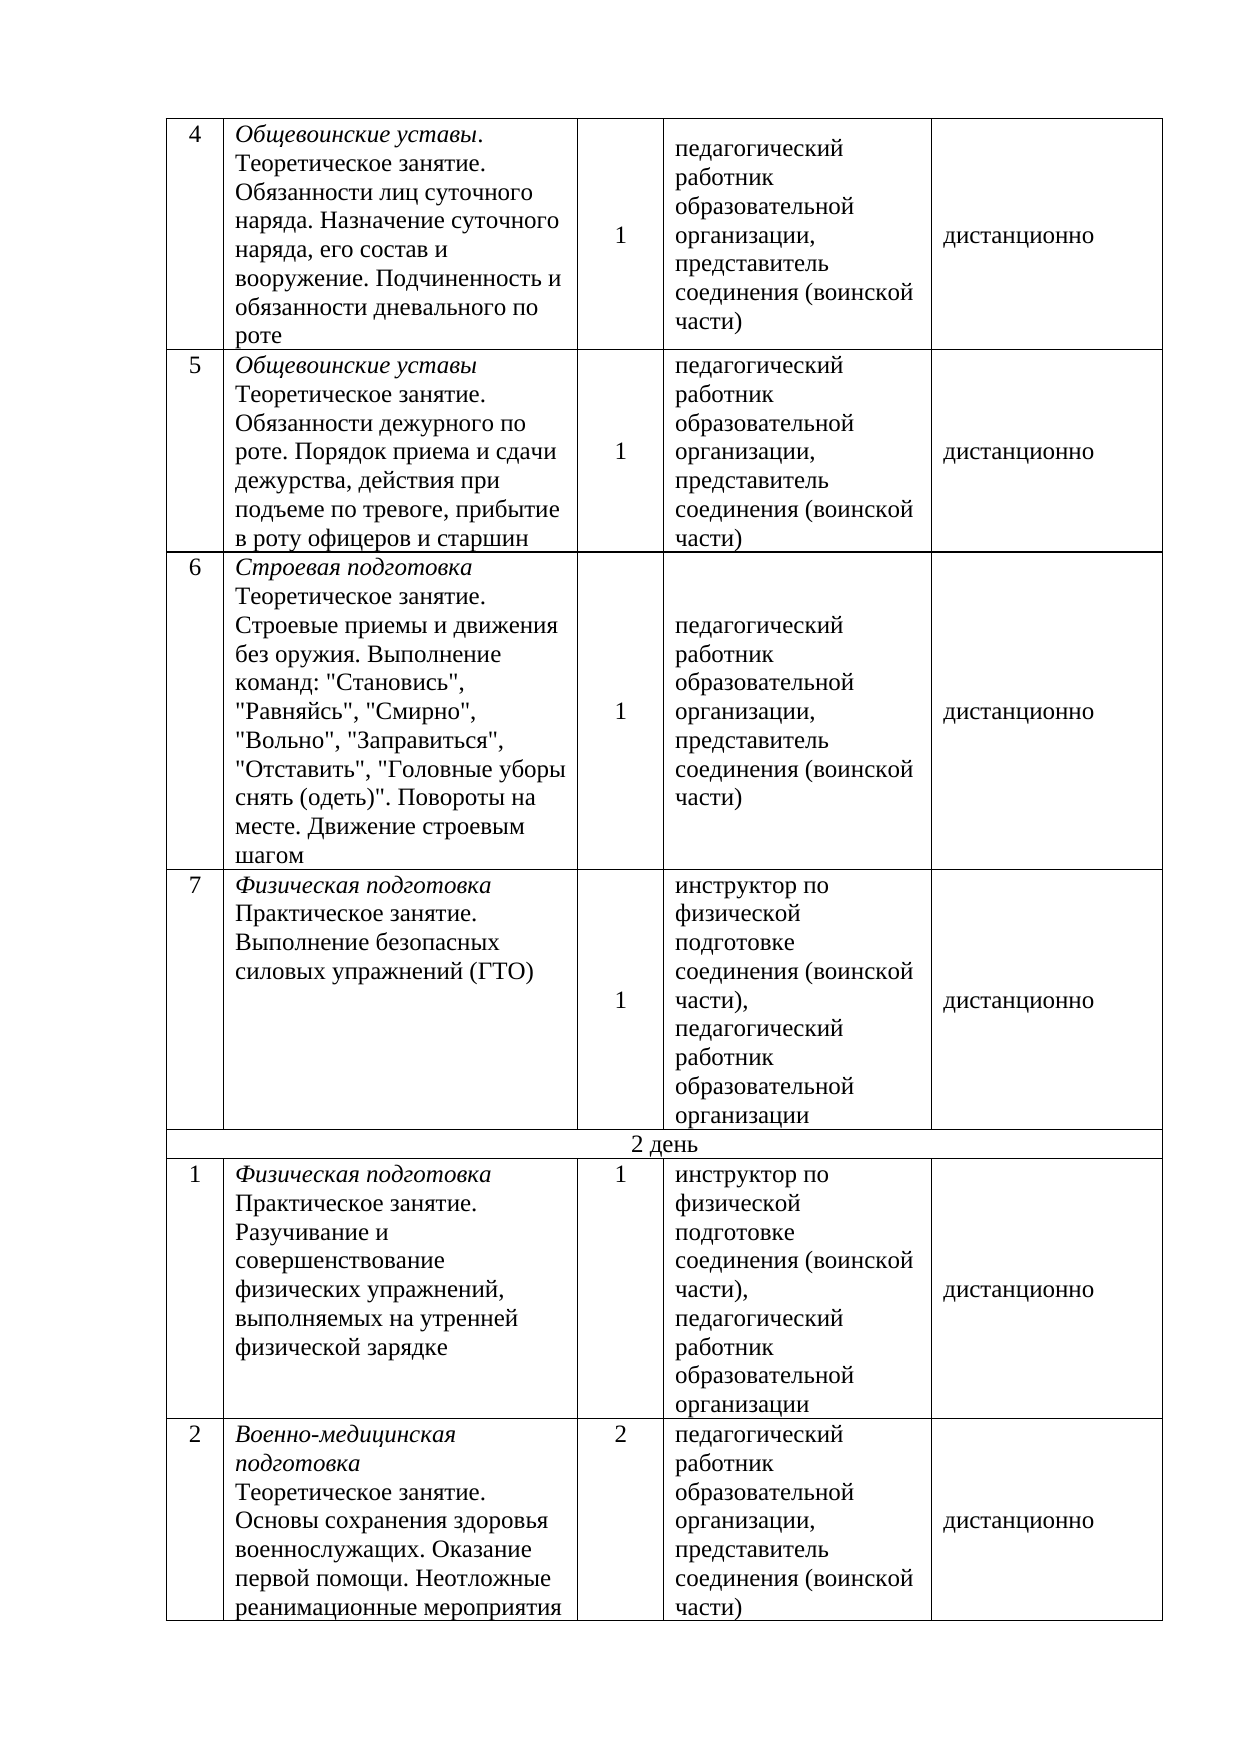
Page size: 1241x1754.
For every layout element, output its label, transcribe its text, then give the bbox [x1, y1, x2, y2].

table_cell инструктор по физической подготовке соединения (воинской части), педагогический работник образовательной организации [664, 1159, 931, 1418]
table_cell дистанционно [932, 553, 1162, 869]
table_cell 2 день [167, 1130, 1162, 1158]
table_cell дистанционно [932, 119, 1162, 349]
table_cell педагогический работник образовательной организации, представитель соединения (воинской части) [664, 553, 931, 869]
table_cell педагогический работник образовательной организации, представитель соединения (воинской части) [664, 350, 931, 551]
table_cell Общевоинские уставы Теоретическое занятие. Обязанности дежурного по роте. Порядок приема и сдачи дежурства, действия при подъеме по тревоге, прибытие в роту офицеров и старшин [224, 350, 577, 551]
table_cell 2 [167, 1419, 223, 1620]
table_cell 1 [167, 1159, 223, 1418]
table_cell инструктор по физической подготовке соединения (воинской части), педагогический работник образовательной организации [664, 870, 931, 1128]
table_cell Военно-медицинская подготовка Теоретическое занятие. Основы сохранения здоровья военнослужащих. Оказание первой помощи. Неотложные реанимационные мероприятия [224, 1419, 577, 1620]
table_cell дистанционно [932, 1159, 1162, 1418]
table_cell 1 [578, 1159, 663, 1418]
table_cell 2 [578, 1419, 663, 1620]
table_cell дистанционно [932, 1419, 1162, 1620]
table_cell 1 [578, 350, 663, 551]
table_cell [664, 119, 931, 349]
table_cell Физическая подготовка Практическое занятие. Разучивание и совершенствование физических упражнений, выполняемых на утренней физической зарядке [224, 1159, 577, 1418]
table_cell 6 [167, 553, 223, 869]
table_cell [664, 1419, 931, 1620]
table_cell дистанционно [932, 870, 1162, 1128]
table_cell дистанционно [932, 350, 1162, 551]
table_cell 5 [167, 350, 223, 551]
table_cell Общевоинские уставы. Теоретическое занятие. Обязанности лиц суточного наряда. Назначение суточного наряда, его состав и вооружение. Подчиненность и обязанности дневального по роте [224, 119, 577, 349]
table_cell 7 [167, 870, 223, 1128]
table_cell Строевая подготовка Теоретическое занятие. Строевые приемы и движения без оружия. Выполнение команд: "Становись", "Равняйсь", "Смирно", "Вольно", "Заправиться", "Отставить", "Головные уборы снять (одеть)". Повороты на месте. Движение строевым шагом [224, 553, 577, 869]
table_cell 1 [578, 553, 663, 869]
table_cell 1 [578, 119, 663, 349]
table_cell 4 [167, 119, 223, 349]
table_cell Физическая подготовка Практическое занятие. Выполнение безопасных силовых упражнений (ГТО) [224, 870, 577, 1128]
table_cell 1 [578, 870, 663, 1128]
